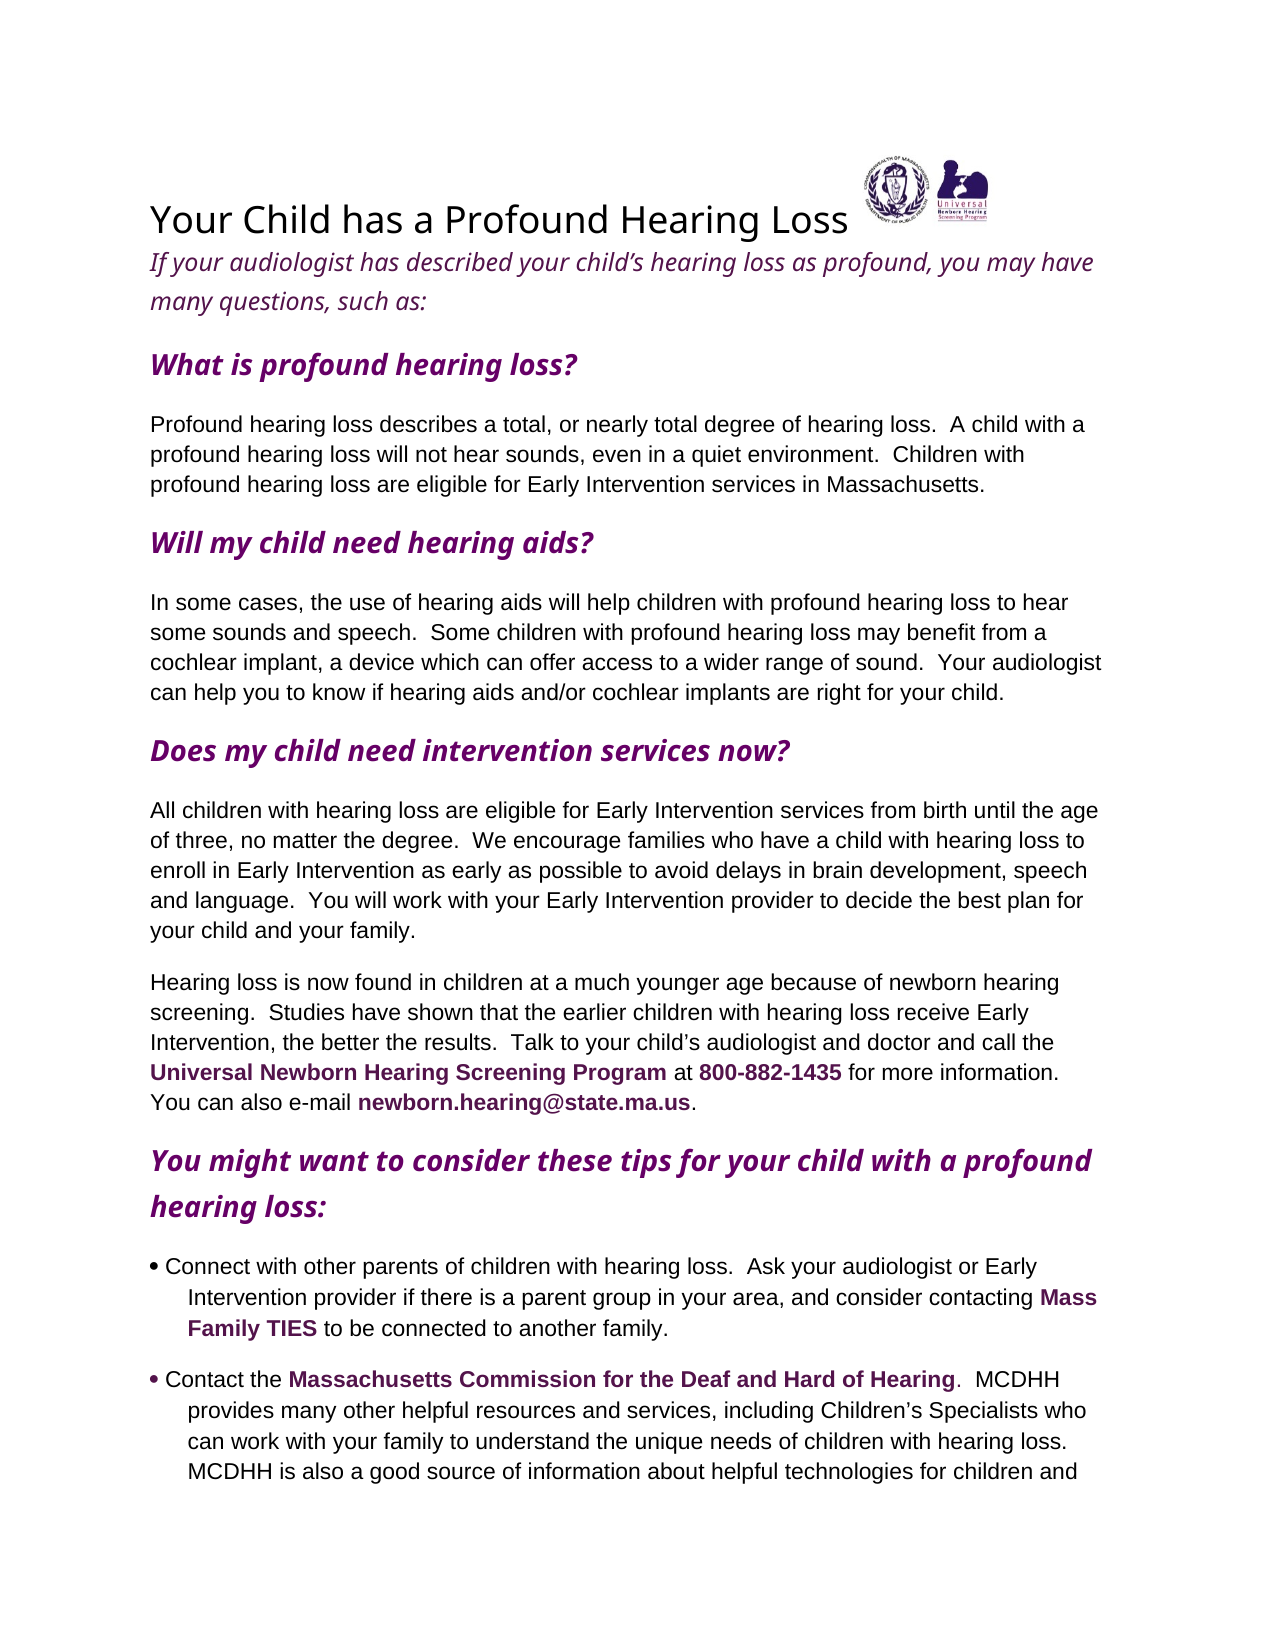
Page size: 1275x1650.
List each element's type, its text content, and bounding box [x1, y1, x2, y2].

text Profound hearing loss describes a total, or nearly total degree of hearing loss. A child with a profound hearing loss will not hear sounds, even in a quiet environment. Children with profound hearing loss are eligible for Early Intervention services in Massachusetts. [150, 411, 1110, 497]
text Hearing loss is now found in children at a much younger age because of newborn hearing screening. Studies have shown that the earlier children with hearing loss receive Early Intervention, the better the results. Talk to your child’s audiologist and doctor and call the Universal Newborn Hearing Screening Program at 800-882-1435 for more information. You can also e-mail newborn.hearing@state.ma.us. [150, 968, 1110, 1116]
text Does my child need intervention services now? [150, 730, 1110, 770]
text  Connect with other parents of children with hearing loss. Ask your audiologist or Early Intervention provider if there is a parent group in your area, and consider contacting Mass Family TIES to be connected to another family. [150, 1252, 1110, 1341]
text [150, 1366, 1110, 1484]
text You might want to consider these tips for your child with a profound hearing loss: [150, 1140, 1110, 1226]
picture [856, 150, 999, 234]
text In some cases, the use of hearing aids will help children with profound hearing loss to hear some sounds and speech. Some children with profound hearing loss may benefit from a cochlear implant, a device which can offer access to a wider range of sound. Your audiologist can help you to know if hearing aids and/or cochlear implants are right for your child. [150, 588, 1110, 705]
text Will my child need hearing aids? [150, 522, 1110, 562]
text Your Child has a Profound Hearing Loss [150, 150, 1125, 245]
text All children with hearing loss are eligible for Early Intervention services from birth until the age of three, no matter the degree. We encourage families who have a child with hearing loss to enroll in Early Intervention as early as possible to avoid delays in brain development, speech and language. You will work with your Early Intervention provider to decide the best plan for your child and your family. [150, 797, 1110, 944]
text What is profound hearing loss? [150, 344, 1125, 384]
text If your audiologist has described your child’s hearing loss as profound, you may have many questions, such as: [150, 245, 1125, 318]
